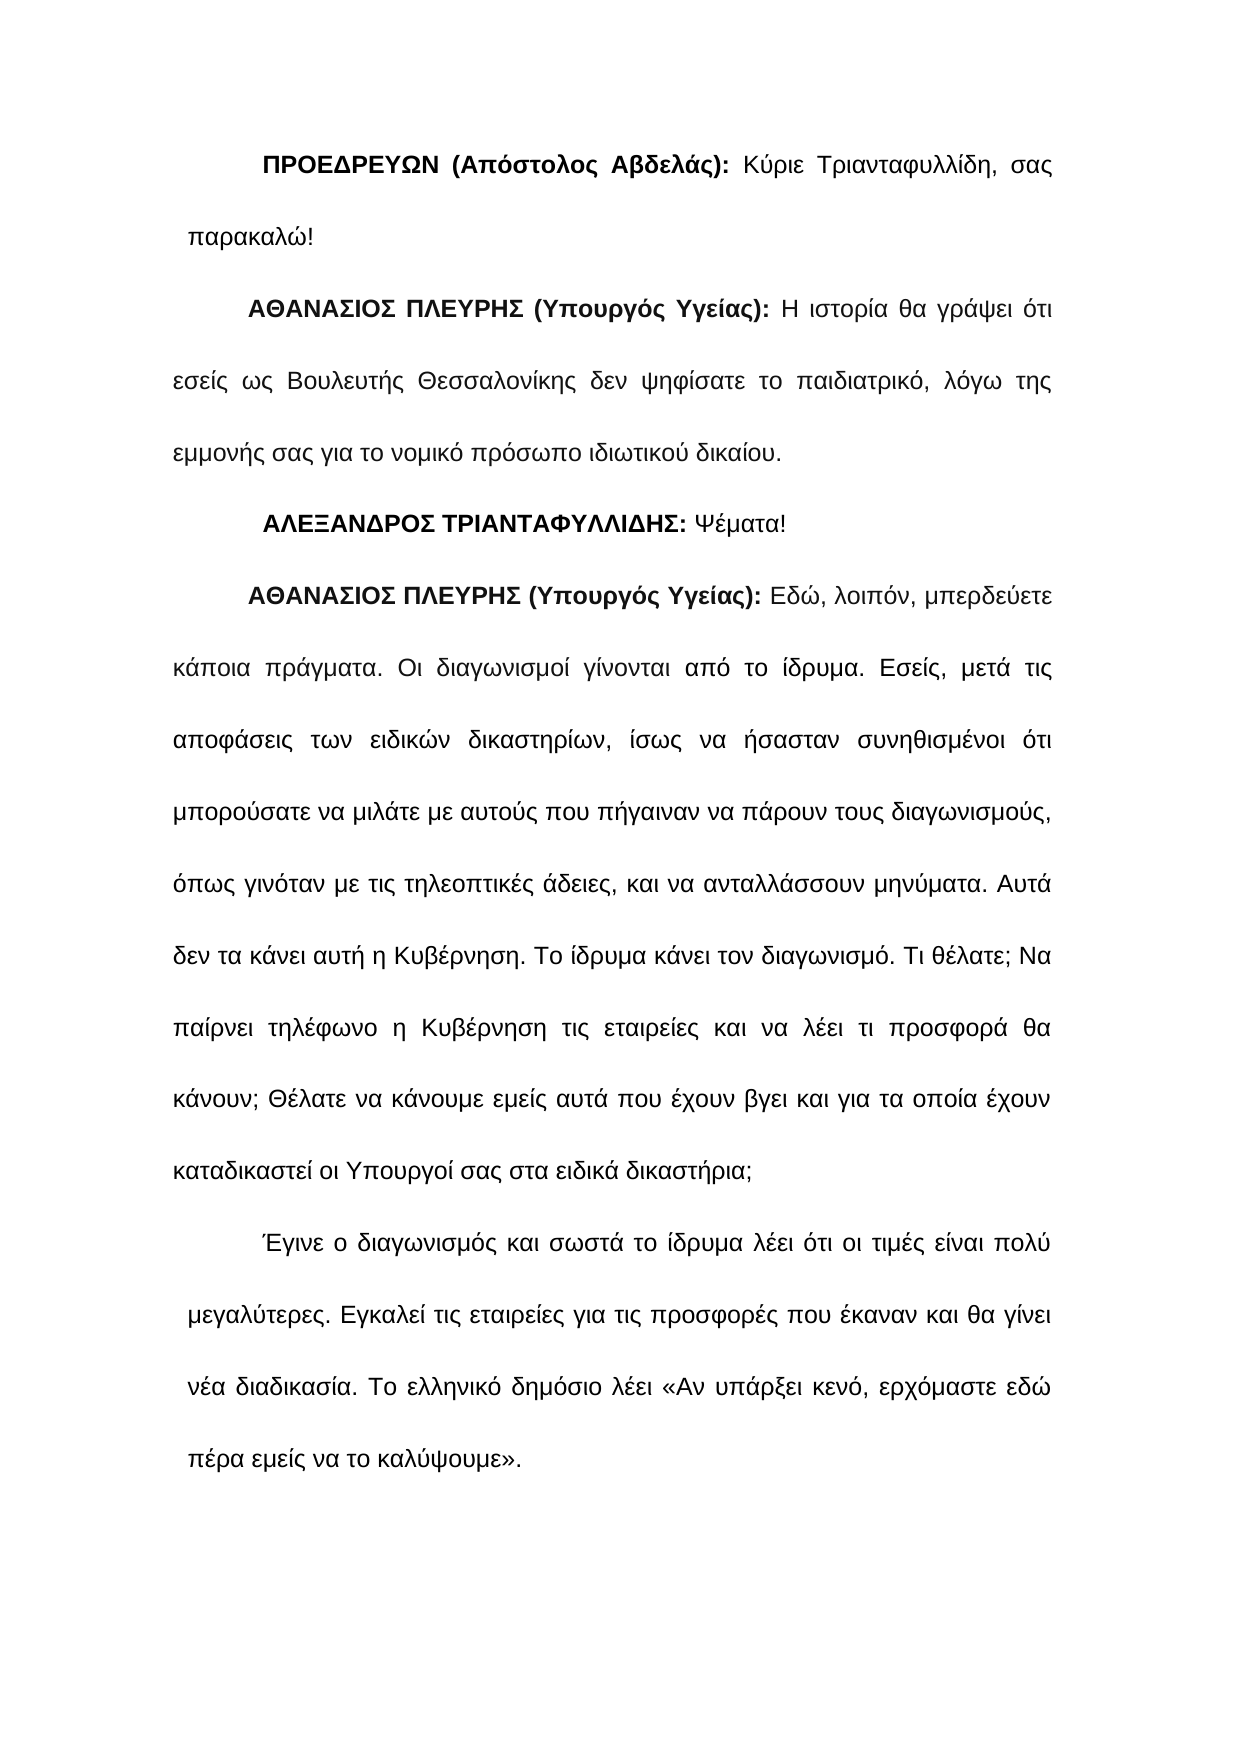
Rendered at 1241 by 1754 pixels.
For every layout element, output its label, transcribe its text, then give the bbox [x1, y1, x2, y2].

text ΑΘΑΝΑΣΙΟΣ ΠΛΕΥΡΗΣ (Υπουργός Υγείας): Η ιστορία θα γράψει ότι εσείς ως Βουλευτής Θεσσαλονίκης δεν ψηφίσατε το παιδιατρικό, λόγω της εμμονής σας για το νομικό πρόσωπο ιδιωτικού δικαίου. [173, 294, 1053, 466]
text Έγινε ο διαγωνισμός και σωστά το ίδρυμα λέει ότι οι τιμές είναι πολύ μεγαλύτερες. Εγκαλεί τις εταιρείες για τις προσφορές που έκαναν και θα γίνει νέα διαδικασία. Το ελληνικό δημόσιο λέει «Αν υπάρξει κενό, ερχόμαστε εδώ πέρα εμείς να το καλύψουμε». [187, 1228, 1053, 1472]
text ΑΘΑΝΑΣΙΟΣ ΠΛΕΥΡΗΣ (Υπουργός Υγείας): Εδώ, λοιπόν, μπερδεύετε κάποια πράγματα. Οι διαγωνισμοί γίνονται από το ίδρυμα. Εσείς, μετά τις αποφάσεις των ειδικών δικαστηρίων, ίσως να ήσασταν συνηθισμένοι ότι μπορούσατε να μιλάτε με αυτούς που πήγαιναν να πάρουν τους διαγωνισμούς, όπως γινόταν με τις τηλεοπτικές άδειες, και να ανταλλάσσουν μηνύματα. Αυτά δεν τα κάνει αυτή η Κυβέρνηση. Το ίδρυμα κάνει τον διαγωνισμό. Τι θέλατε; Να παίρνει τηλέφωνο η Κυβέρνηση τις εταιρείες και να λέει τι προσφορά θα κάνουν; Θέλατε να κάνουμε εμείς αυτά που έχουν βγει και για τα οποία έχουν καταδικαστεί οι Υπουργοί σας στα ειδικά δικαστήρια; [173, 581, 1053, 1185]
text ΑΛΕΞΑΝΔΡΟΣ ΤΡΙΑΝΤΑΦΥΛΛΙΔΗΣ: Ψέματα! [187, 509, 1053, 538]
text ΠΡΟΕΔΡΕΥΩΝ (Απόστολος Αβδελάς): Κύριε Τριανταφυλλίδη, σας παρακαλώ! [187, 150, 1053, 251]
